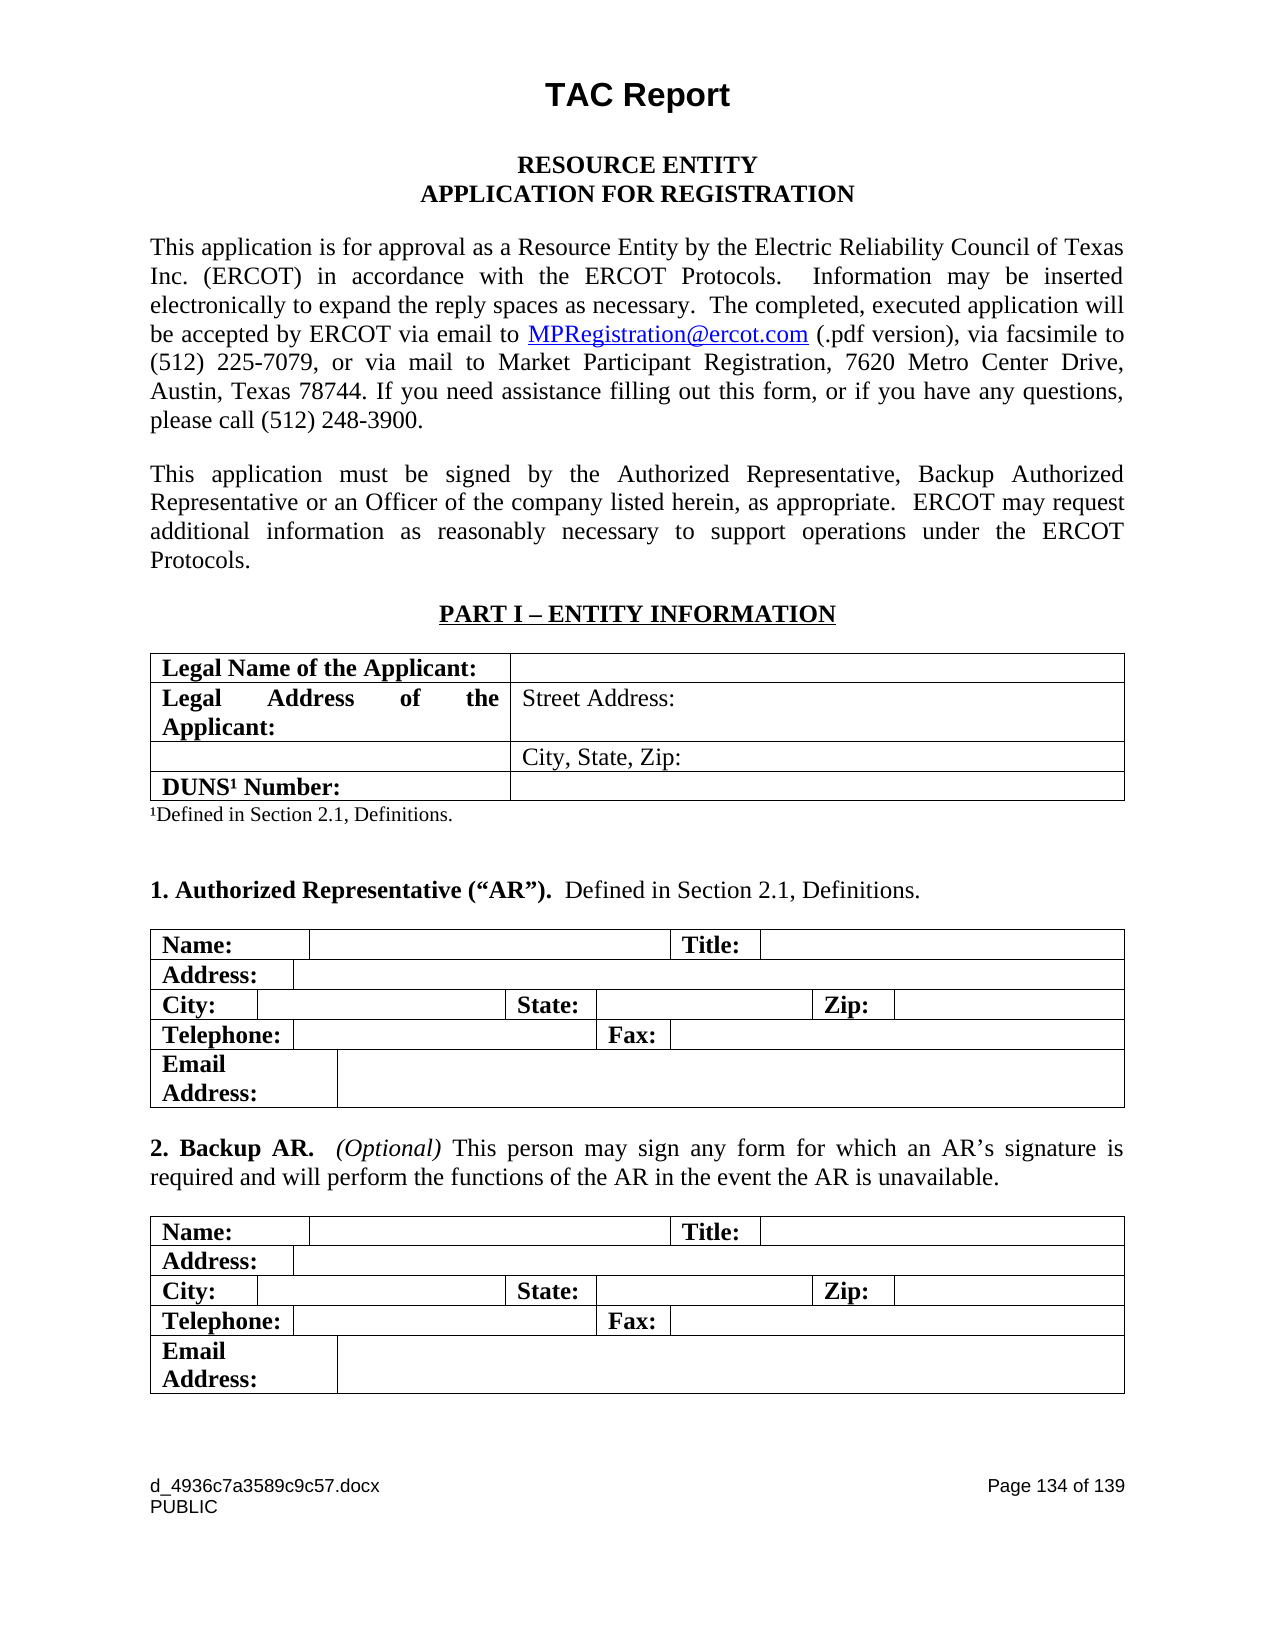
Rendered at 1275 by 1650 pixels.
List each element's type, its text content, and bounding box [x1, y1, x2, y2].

table_cell Zip: [813, 1276, 894, 1305]
table_cell City: [151, 1276, 257, 1305]
table_cell [258, 990, 505, 1019]
table_header [761, 1217, 1124, 1245]
table_cell Address: [151, 960, 293, 989]
table_cell [294, 960, 1124, 989]
table_header Name: [151, 1217, 309, 1245]
text 2. Backup AR. (Optional) This person may sign any form for which an AR’s signature is required and will perform the functions of the AR in the event the AR is unavailable. [150, 1133, 1125, 1191]
table_cell [294, 1306, 596, 1335]
table_cell [151, 742, 510, 771]
table_cell Fax: [597, 1020, 670, 1048]
table_cell [338, 1336, 1124, 1393]
text ¹Defined in Section 2.1, Definitions. [150, 801, 1125, 826]
table_cell Street Address: [511, 683, 1124, 741]
text This application is for approval as a Resource Entity by the Electric Reliability Council of Texas Inc. (ERCOT) in accordance with the ERCOT Protocols. Information may be inserted electronically to expand the reply spaces as necessary. The completed, executed application will be accepted by ERCOT via email to MPRegistration@ercot.com (.pdf version), via facsimile to (512) 225-7079, or via mail to Market Participant Registration, 7620 Metro Center Drive, Austin, Texas 78744. If you need assistance filling out this form, or if you have any questions, please call (512) 248-3900. [150, 232, 1125, 434]
text APPLICATION FOR REGISTRATION [150, 179, 1125, 207]
text This application must be signed by the Authorized Representative, Backup Authorized Representative or an Officer of the company listed herein, as appropriate. ERCOT may request additional information as reasonably necessary to support operations under the ERCOT Protocols. [150, 459, 1125, 574]
table_cell [294, 1020, 596, 1048]
table_cell [597, 990, 812, 1019]
table_cell [597, 1276, 812, 1305]
table_cell Zip: [813, 990, 894, 1019]
table_cell State: [506, 1276, 596, 1305]
table_cell Address: [151, 1246, 293, 1275]
table_cell Telephone: [151, 1306, 293, 1335]
table_cell City: [151, 990, 257, 1019]
text 1. Authorized Representative (“AR”). Defined in Section 2.1, Definitions. [150, 876, 1125, 904]
table_cell DUNS¹ Number: [151, 772, 510, 800]
table_header [310, 930, 670, 959]
table_cell [895, 1276, 1124, 1305]
table_cell [671, 1306, 1124, 1335]
table_cell [338, 1050, 1124, 1107]
text RESOURCE ENTITY [150, 150, 1125, 179]
table_header [310, 1217, 670, 1245]
table_cell Fax: [597, 1306, 670, 1335]
table_header Legal Name of the Applicant: [151, 654, 510, 682]
table_cell [511, 772, 1124, 800]
table_header [761, 930, 1124, 959]
table_cell [258, 1276, 505, 1305]
table_cell [895, 990, 1124, 1019]
table_cell State: [506, 990, 596, 1019]
table_header Title: [671, 930, 760, 959]
text PART I – ENTITY Information [150, 599, 1125, 627]
table_cell [671, 1020, 1124, 1048]
table_cell Email Address: [151, 1336, 337, 1393]
table_cell Legal Address of the Applicant: [151, 683, 510, 741]
table_header Title: [671, 1217, 760, 1245]
table_header Name: [151, 930, 309, 959]
table_cell [294, 1246, 1124, 1275]
table_cell Email Address: [151, 1050, 337, 1107]
table_cell Telephone: [151, 1020, 293, 1048]
table_header [511, 654, 1124, 682]
table_cell City, State, Zip: [511, 742, 1124, 771]
